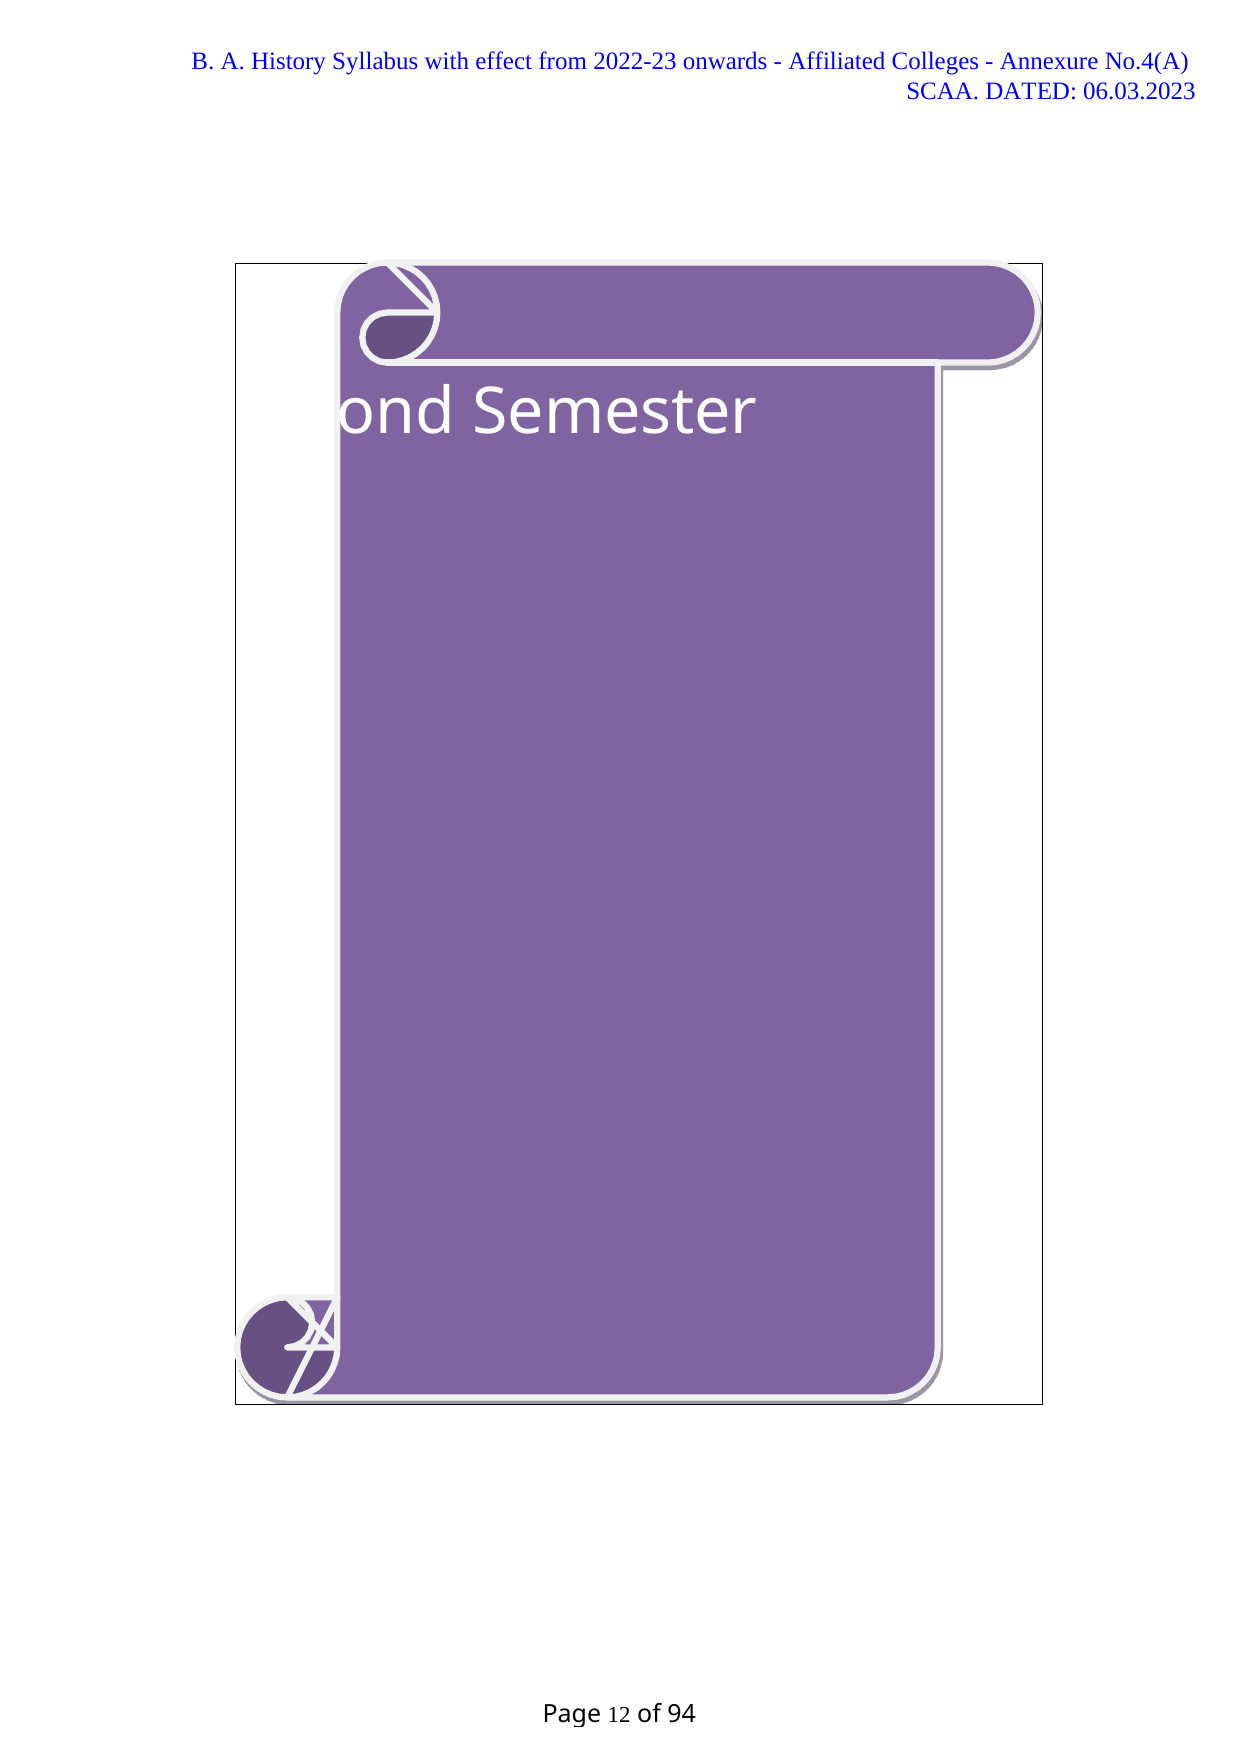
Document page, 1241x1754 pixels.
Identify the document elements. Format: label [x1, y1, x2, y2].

picture [236, 264, 363, 1329]
picture [236, 264, 1042, 1404]
